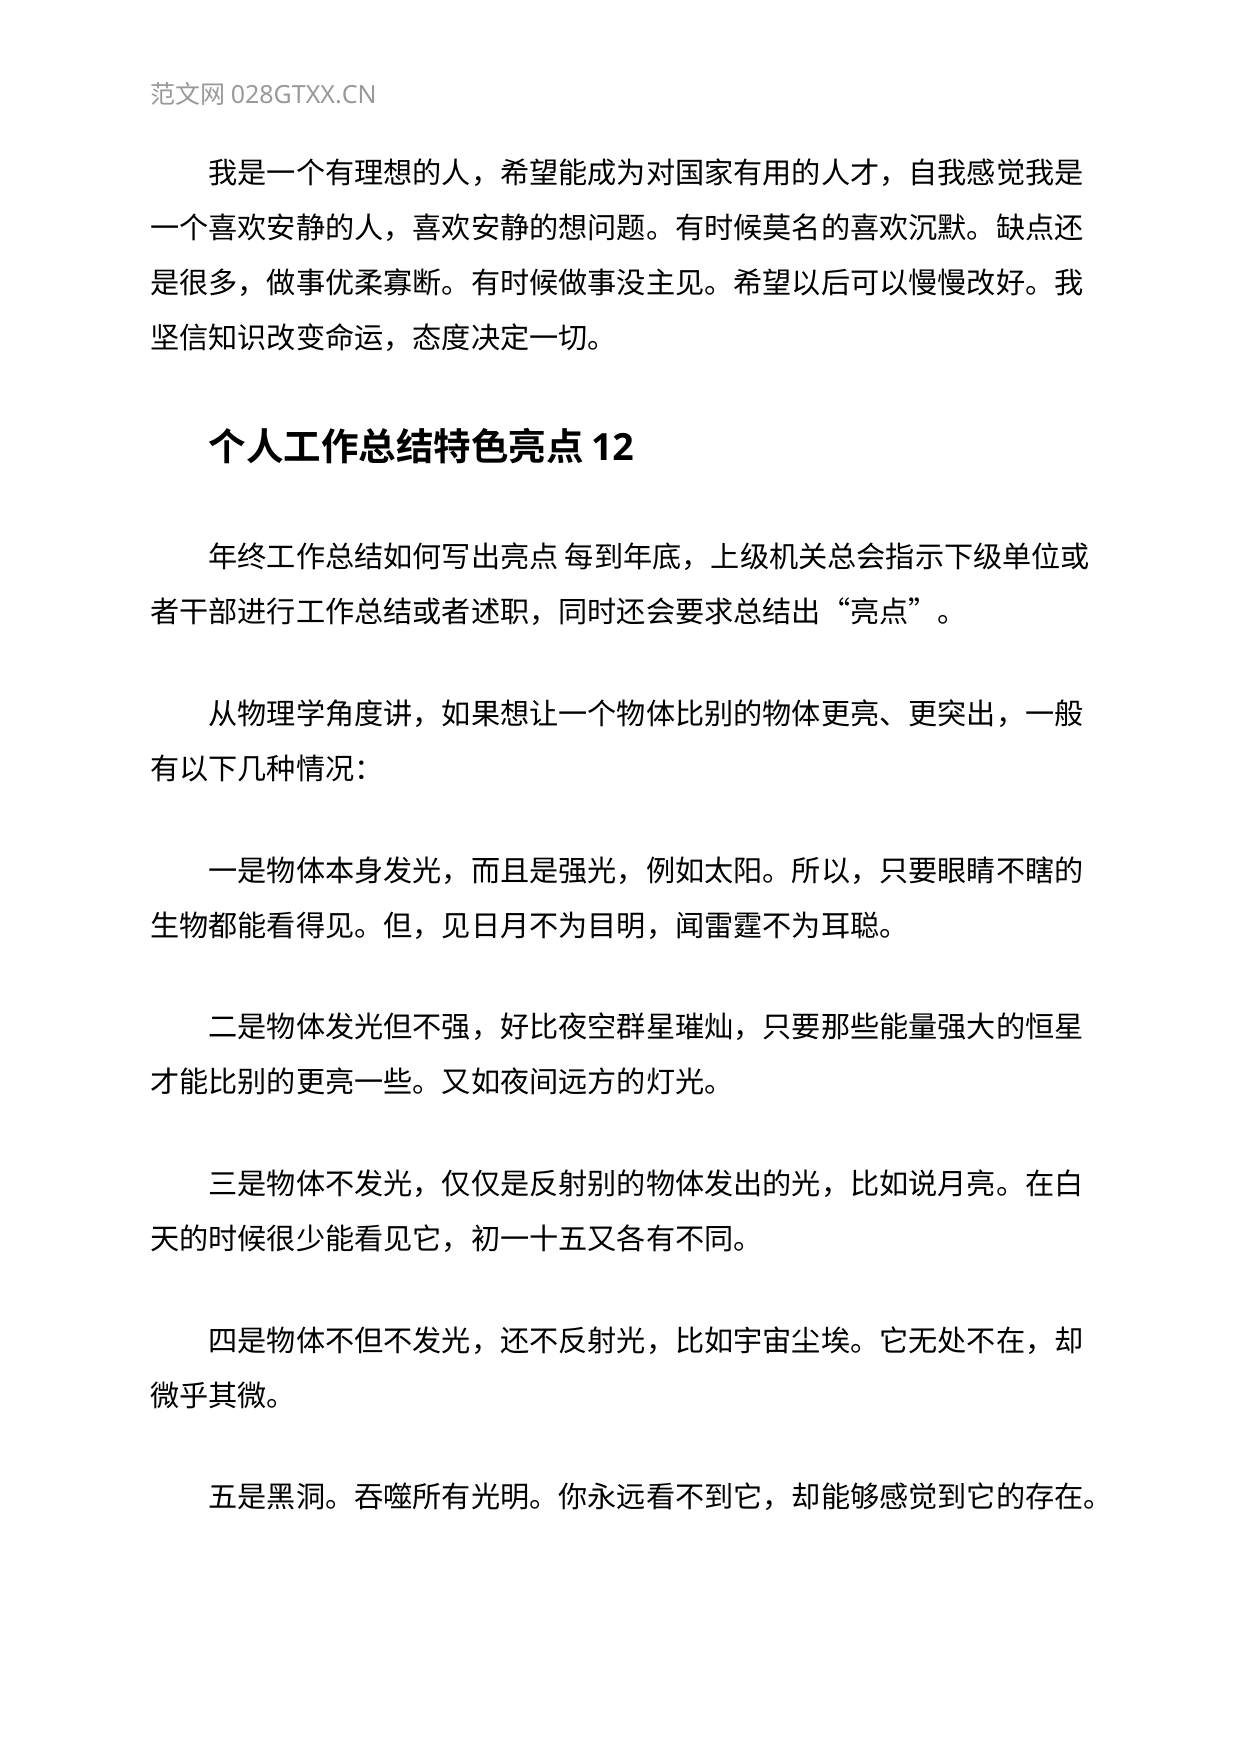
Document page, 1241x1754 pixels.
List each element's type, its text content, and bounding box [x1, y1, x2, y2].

text 年终工作总结如何写出亮点 每到年底，上级机关总会指示下级单位或者干部进行工作总结或者述职，同时还会要求总结出“亮点”。 [150, 534, 1090, 631]
text 五是黑洞。吞噬所有光明。你永远看不到它，却能够感觉到它的存在。 [150, 1474, 1090, 1516]
text 个人工作总结特色亮点12 [150, 416, 1090, 471]
text 四是物体不但不发光，还不反射光，比如宇宙尘埃。它无处不在，却微乎其微。 [150, 1317, 1090, 1414]
text 我是一个有理想的人，希望能成为对国家有用的人才，自我感觉我是一个喜欢安静的人，喜欢安静的想问题。有时候莫名的喜欢沉默。缺点还是很多，做事优柔寡断。有时候做事没主见。希望以后可以慢慢改好。我坚信知识改变命运，态度决定一切。 [150, 150, 1090, 357]
text 从物理学角度讲，如果想让一个物体比别的物体更亮、更突出，一般有以下几种情况： [150, 691, 1090, 788]
text 三是物体不发光，仅仅是反射别的物体发出的光，比如说月亮。在白天的时候很少能看见它，初一十五又各有不同。 [150, 1161, 1090, 1258]
text 二是物体发光但不强，好比夜空群星璀灿，只要那些能量强大的恒星才能比别的更亮一些。又如夜间远方的灯光。 [150, 1004, 1090, 1101]
text 一是物体本身发光，而且是强光，例如太阳。所以，只要眼睛不瞎的生物都能看得见。但，见日月不为目明，闻雷霆不为耳聪。 [150, 847, 1090, 944]
